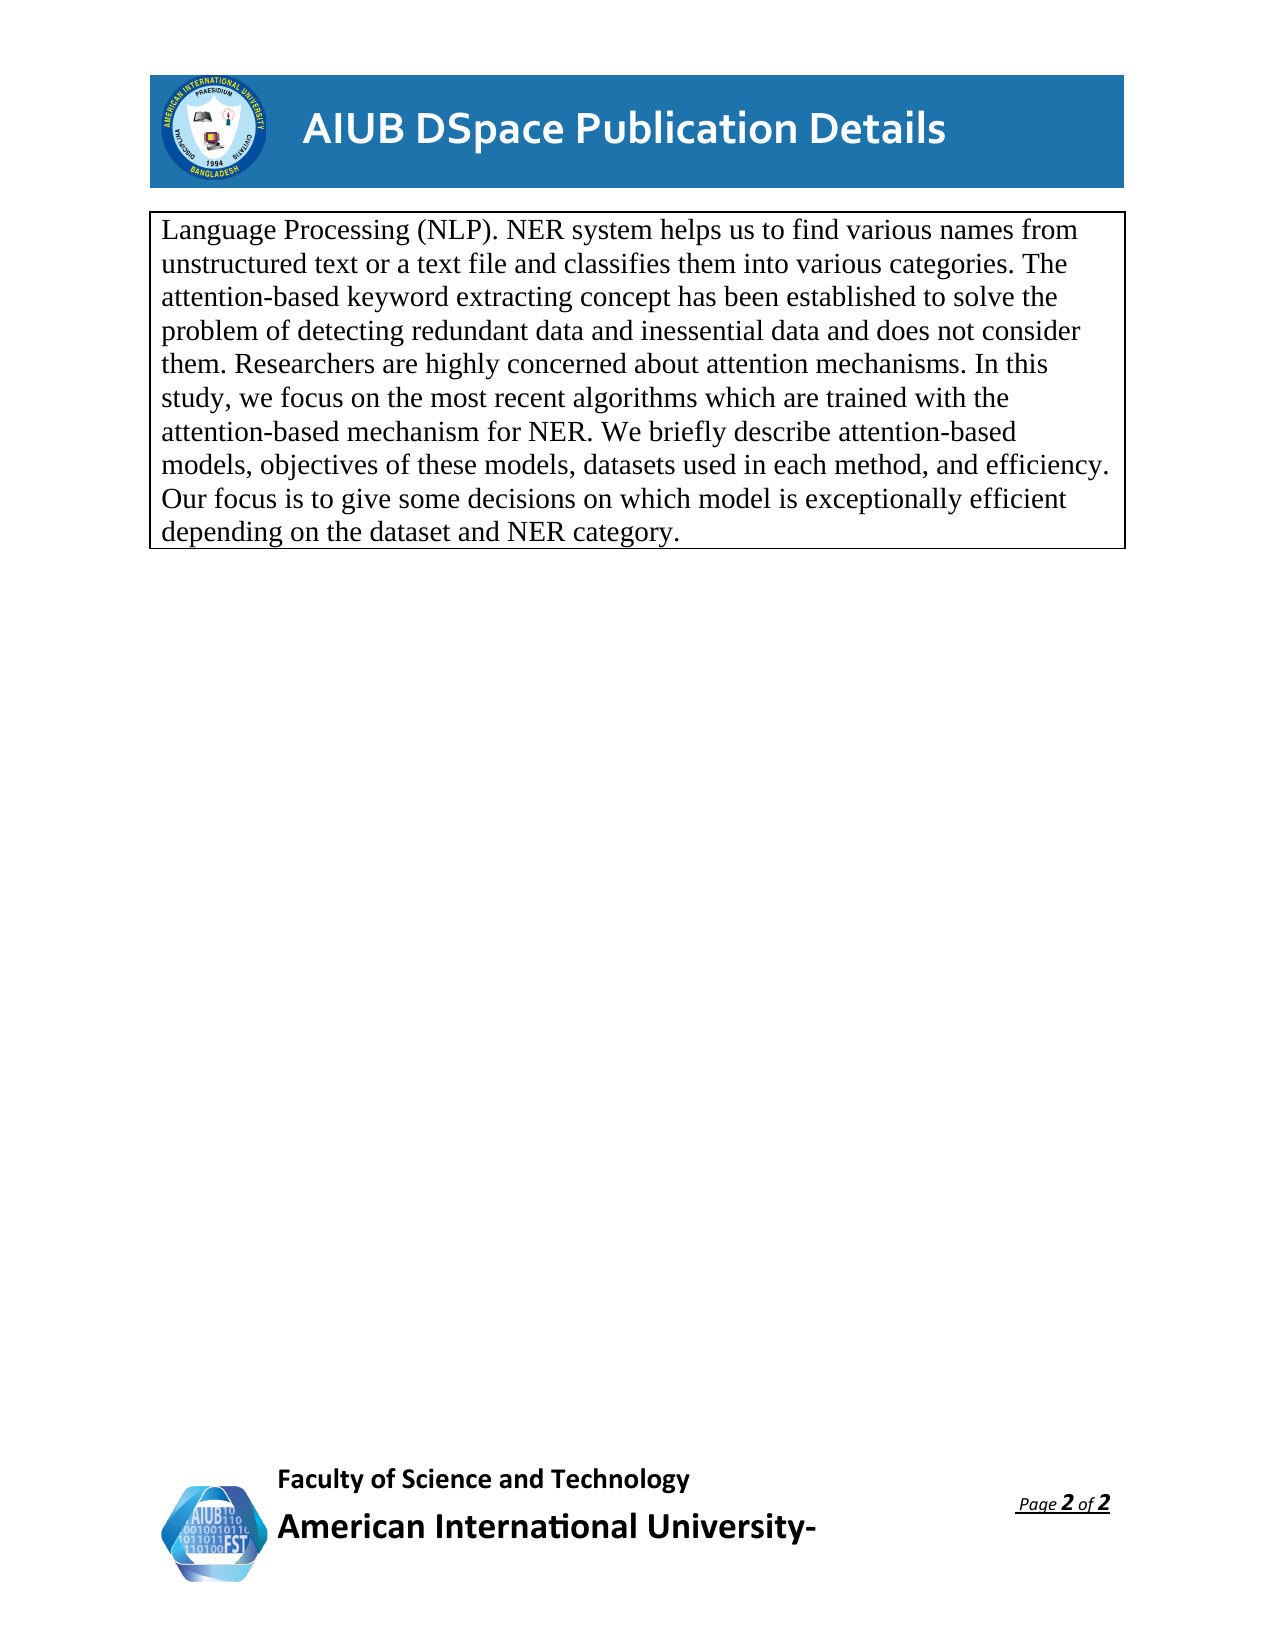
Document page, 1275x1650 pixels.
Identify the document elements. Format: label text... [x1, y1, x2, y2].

picture [161, 1486, 268, 1582]
picture [161, 75, 267, 180]
